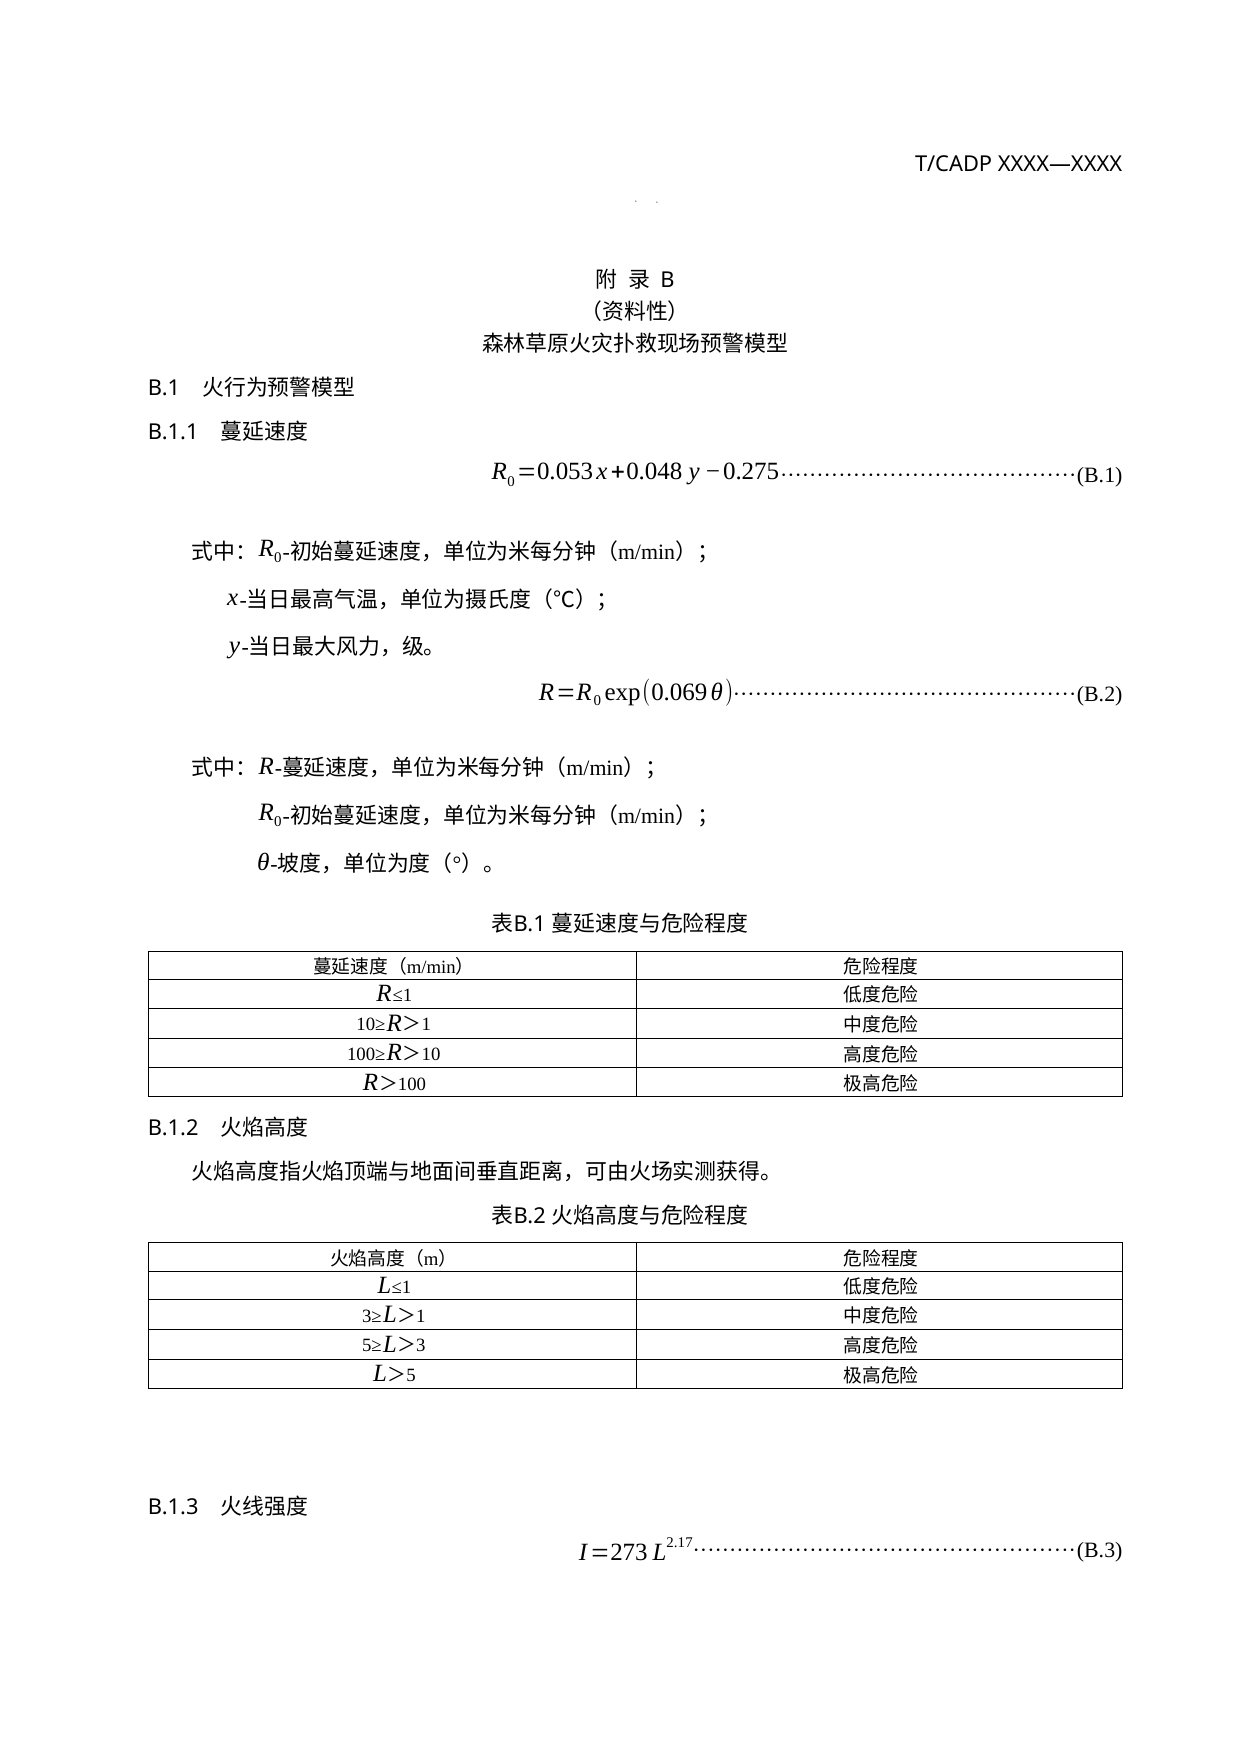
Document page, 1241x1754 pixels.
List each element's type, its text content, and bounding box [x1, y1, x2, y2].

text -初始蔓延速度，单位为米每分钟（m/min）； [148, 798, 1122, 831]
text 火焰高度 [148, 1109, 1122, 1141]
text 式中：-蔓延速度，单位为米每分钟（m/min）； [148, 750, 1122, 782]
table_header 危险程度 [637, 1243, 1122, 1271]
text 火行为预警模型 [148, 370, 1122, 401]
table_cell 低度危险 [637, 1272, 1122, 1299]
text -当日最高气温，单位为摄氏度（℃）； [148, 582, 1122, 613]
text （资料性） 森林草原火灾扑救现场预警模型 [148, 262, 1122, 357]
text (B.2) [148, 677, 1122, 709]
table_cell 中度危险 [637, 1300, 1122, 1329]
table_header 蔓延速度（m/min） [149, 952, 636, 979]
text 火焰高度指火焰顶端与地面间垂直距离，可由火场实测获得。 [148, 1154, 1122, 1186]
table_cell 中度危险 [637, 1009, 1122, 1037]
text (B.1) [148, 458, 1122, 489]
table_cell ≤1 [149, 1272, 636, 1299]
text 蔓延速度 [148, 414, 1122, 446]
table_cell 100≥＞10 [149, 1039, 636, 1067]
table_cell 高度危险 [637, 1330, 1122, 1359]
table_cell 5≥＞3 [149, 1330, 636, 1359]
text 式中：-初始蔓延速度，单位为米每分钟（m/min）； [148, 534, 1122, 566]
table_cell 极高危险 [637, 1360, 1122, 1388]
text 火线强度 [148, 1489, 1122, 1521]
text -坡度，单位为度（°）。 [148, 846, 1122, 878]
table_cell 低度危险 [637, 980, 1122, 1007]
text 火焰高度与危险程度 [148, 1198, 1122, 1230]
table_cell ＞100 [149, 1068, 636, 1096]
text -当日最大风力，级。 [148, 629, 1122, 661]
table_cell 极高危险 [637, 1068, 1122, 1096]
table_cell 3≥＞1 [149, 1300, 636, 1329]
table_cell 10≥＞1 [149, 1009, 636, 1037]
text 蔓延速度与危险程度 [148, 906, 1122, 938]
table_header 火焰高度（m） [149, 1243, 636, 1271]
table_cell 高度危险 [637, 1039, 1122, 1067]
table_cell ≤1 [149, 980, 636, 1007]
table_header 危险程度 [637, 952, 1122, 979]
table_cell ＞5 [149, 1360, 636, 1388]
text (B.3) [148, 1534, 1122, 1565]
